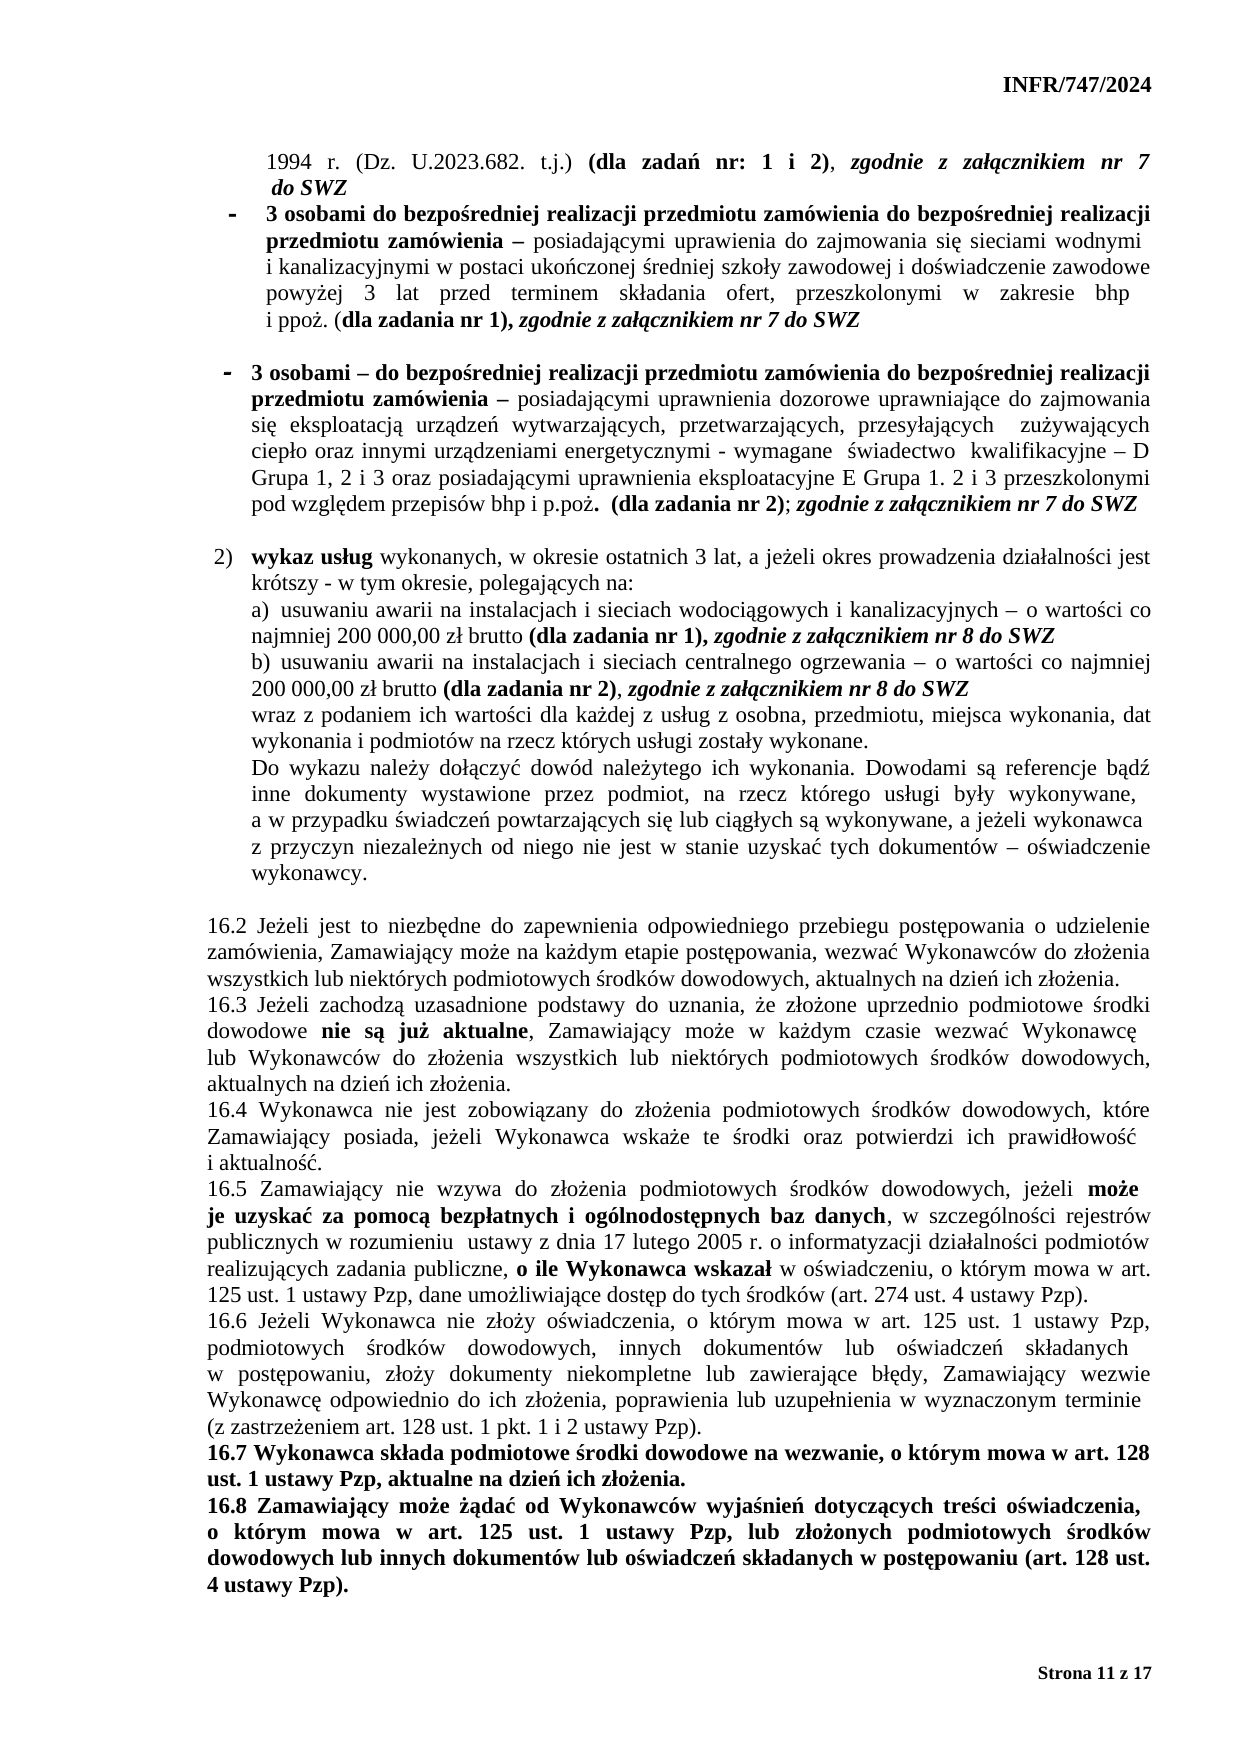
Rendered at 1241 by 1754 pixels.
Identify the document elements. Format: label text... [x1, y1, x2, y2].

text wraz z podaniem ich wartości dla każdej z usług z osobna, przedmiotu, miejsca wykonania, dat wykonania i podmiotów na rzecz których usługi zostały wykonane. [251, 701, 1152, 754]
text Do wykazu należy dołączyć dowód należytego ich wykonania. Dowodami są referencje bądź inne dokumenty wystawione przez podmiot, na rzecz którego usługi były wykonywane, a w przypadku świadczeń powtarzających się lub ciągłych są wykonywane, a jeżeli wykonawca z przyczyn niezależnych od niego nie jest w stanie uzyskać tych dokumentów – oświadczenie wykonawcy. [251, 754, 1152, 886]
text 16.8 Zamawiający może żądać od Wykonawców wyjaśnień dotyczących treści oświadczenia, o którym mowa w art. 125 ust. 1 ustawy Pzp, lub złożonych podmiotowych środków dowodowych lub innych dokumentów lub oświadczeń składanych w postępowaniu (art. 128 ust. 4 ustawy Pzp). [207, 1492, 1152, 1597]
list 3 osobami – do bezpośredniej realizacji przedmiotu zamówienia do bezpośredniej realizacji przedmiotu zamówienia – posiadającymi uprawnienia dozorowe uprawniające do zajmowania się eksploatacją urządzeń wytwarzających, przetwarzających, przesyłających zużywających ciepło oraz innymi urządzeniami energetycznymi - wymagane świadectwo kwalifikacyjne – D Grupa 1, 2 i 3 oraz posiadającymi uprawnienia eksploatacyjne E Grupa 1. 2 i 3 przeszkolonymi pod względem przepisów bhp i p.poż. (dla zadania nr 2); zgodnie z załącznikiem nr 7 do SWZ [222, 358, 1152, 517]
text 16.6 Jeżeli Wykonawca nie złoży oświadczenia, o którym mowa w art. 125 ust. 1 ustawy Pzp, podmiotowych środków dowodowych, innych dokumentów lub oświadczeń składanych w postępowaniu, złoży dokumenty niekompletne lub zawierające błędy, Zamawiający wezwie Wykonawcę odpowiednio do ich złożenia, poprawienia lub uzupełnienia w wyznaczonym terminie (z zastrzeżeniem art. 128 ust. 1 pkt. 1 i 2 ustawy Pzp). [207, 1307, 1152, 1439]
list usuwaniu awarii na instalacjach i sieciach centralnego ogrzewania – o wartości co najmniej 200 000,00 zł brutto (dla zadania nr 2), zgodnie z załącznikiem nr 8 do SWZ [251, 648, 1152, 701]
text 16.4 Wykonawca nie jest zobowiązany do złożenia podmiotowych środków dowodowych, które Zamawiający posiada, jeżeli Wykonawca wskaże te środki oraz potwierdzi ich prawidłowość i aktualność. [207, 1096, 1152, 1176]
list wykaz usług wykonanych, w okresie ostatnich 3 lat, a jeżeli okres prowadzenia działalności jest krótszy - w tym okresie, polegających na: [214, 543, 1152, 596]
text 16.7 Wykonawca składa podmiotowe środki dowodowe na wezwanie, o którym mowa w art. 128 ust. 1 ustawy Pzp, aktualne na dzień ich złożenia. [207, 1439, 1152, 1492]
text 16.2 Jeżeli jest to niezbędne do zapewnienia odpowiedniego przebiegu postępowania o udzielenie zamówienia, Zamawiający może na każdym etapie postępowania, wezwać Wykonawców do złożenia wszystkich lub niektórych podmiotowych środków dowodowych, aktualnych na dzień ich złożenia. [207, 912, 1152, 991]
list 3 osobami do bezpośredniej realizacji przedmiotu zamówienia do bezpośredniej realizacji przedmiotu zamówienia – posiadającymi uprawienia do zajmowania się sieciami wodnymi i kanalizacyjnymi w postaci ukończonej średniej szkoły zawodowej i doświadczenie zawodowe powyżej 3 lat przed terminem składania ofert, przeszkolonymi w zakresie bhp i ppoż. (dla zadania nr 1), zgodnie z załącznikiem nr 7 do SWZ [228, 200, 1152, 332]
text 16.3 Jeżeli zachodzą uzasadnione podstawy do uznania, że złożone uprzednio podmiotowe środki dowodowe nie są już aktualne, Zamawiający może w każdym czasie wezwać Wykonawcę lub Wykonawców do złożenia wszystkich lub niektórych podmiotowych środków dowodowych, aktualnych na dzień ich złożenia. [207, 991, 1152, 1096]
list usuwaniu awarii na instalacjach i sieciach wodociągowych i kanalizacyjnych – o wartości co najmniej 200 000,00 zł brutto (dla zadania nr 1), zgodnie z załącznikiem nr 8 do SWZ [251, 596, 1152, 648]
text 16.5 Zamawiający nie wzywa do złożenia podmiotowych środków dowodowych, jeżeli może je uzyskać za pomocą bezpłatnych i ogólnodostępnych baz danych, w szczególności rejestrów publicznych w rozumieniu ustawy z dnia 17 lutego 2005 r. o informatyzacji działalności podmiotów realizujących zadania publiczne, o ile Wykonawca wskazał w oświadczeniu, o którym mowa w art. 125 ust. 1 ustawy Pzp, dane umożliwiające dostęp do tych środków (art. 274 ust. 4 ustawy Pzp). [207, 1176, 1152, 1307]
